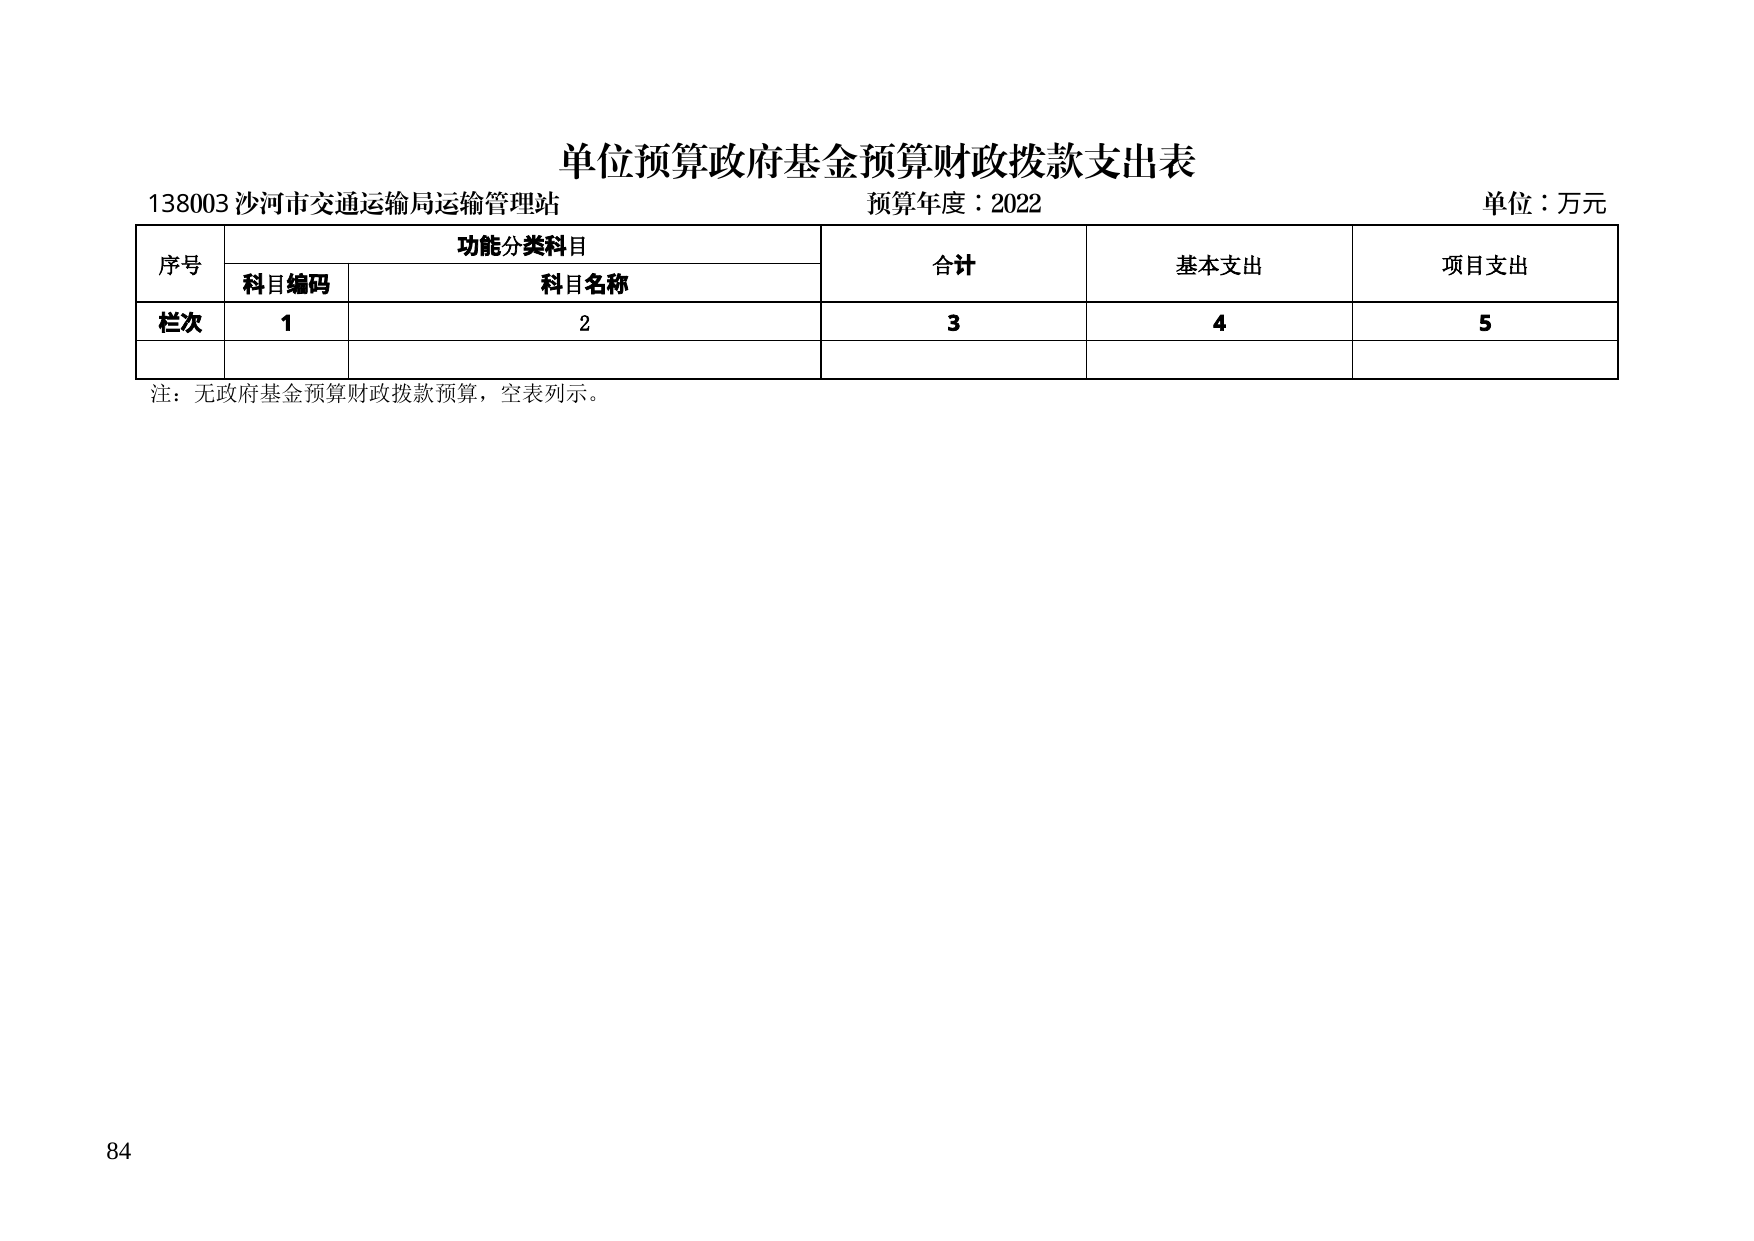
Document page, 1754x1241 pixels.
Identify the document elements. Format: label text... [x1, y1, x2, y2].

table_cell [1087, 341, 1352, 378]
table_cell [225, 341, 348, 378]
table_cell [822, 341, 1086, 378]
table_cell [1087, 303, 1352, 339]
text 单位预算政府基金预算财政拨款支出表 [106, 142, 1648, 186]
text 注：无政府基金预算财政拨款预算，空表列示。 [106, 379, 1648, 404]
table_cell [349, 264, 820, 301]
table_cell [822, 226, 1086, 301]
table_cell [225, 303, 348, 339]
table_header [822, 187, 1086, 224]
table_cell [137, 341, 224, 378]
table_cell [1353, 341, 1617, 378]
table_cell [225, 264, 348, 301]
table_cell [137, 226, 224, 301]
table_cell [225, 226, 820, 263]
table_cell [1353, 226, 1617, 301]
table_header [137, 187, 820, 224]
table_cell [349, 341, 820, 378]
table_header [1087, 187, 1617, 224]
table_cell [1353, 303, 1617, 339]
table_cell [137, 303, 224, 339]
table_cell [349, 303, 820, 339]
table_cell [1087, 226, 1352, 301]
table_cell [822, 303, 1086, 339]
